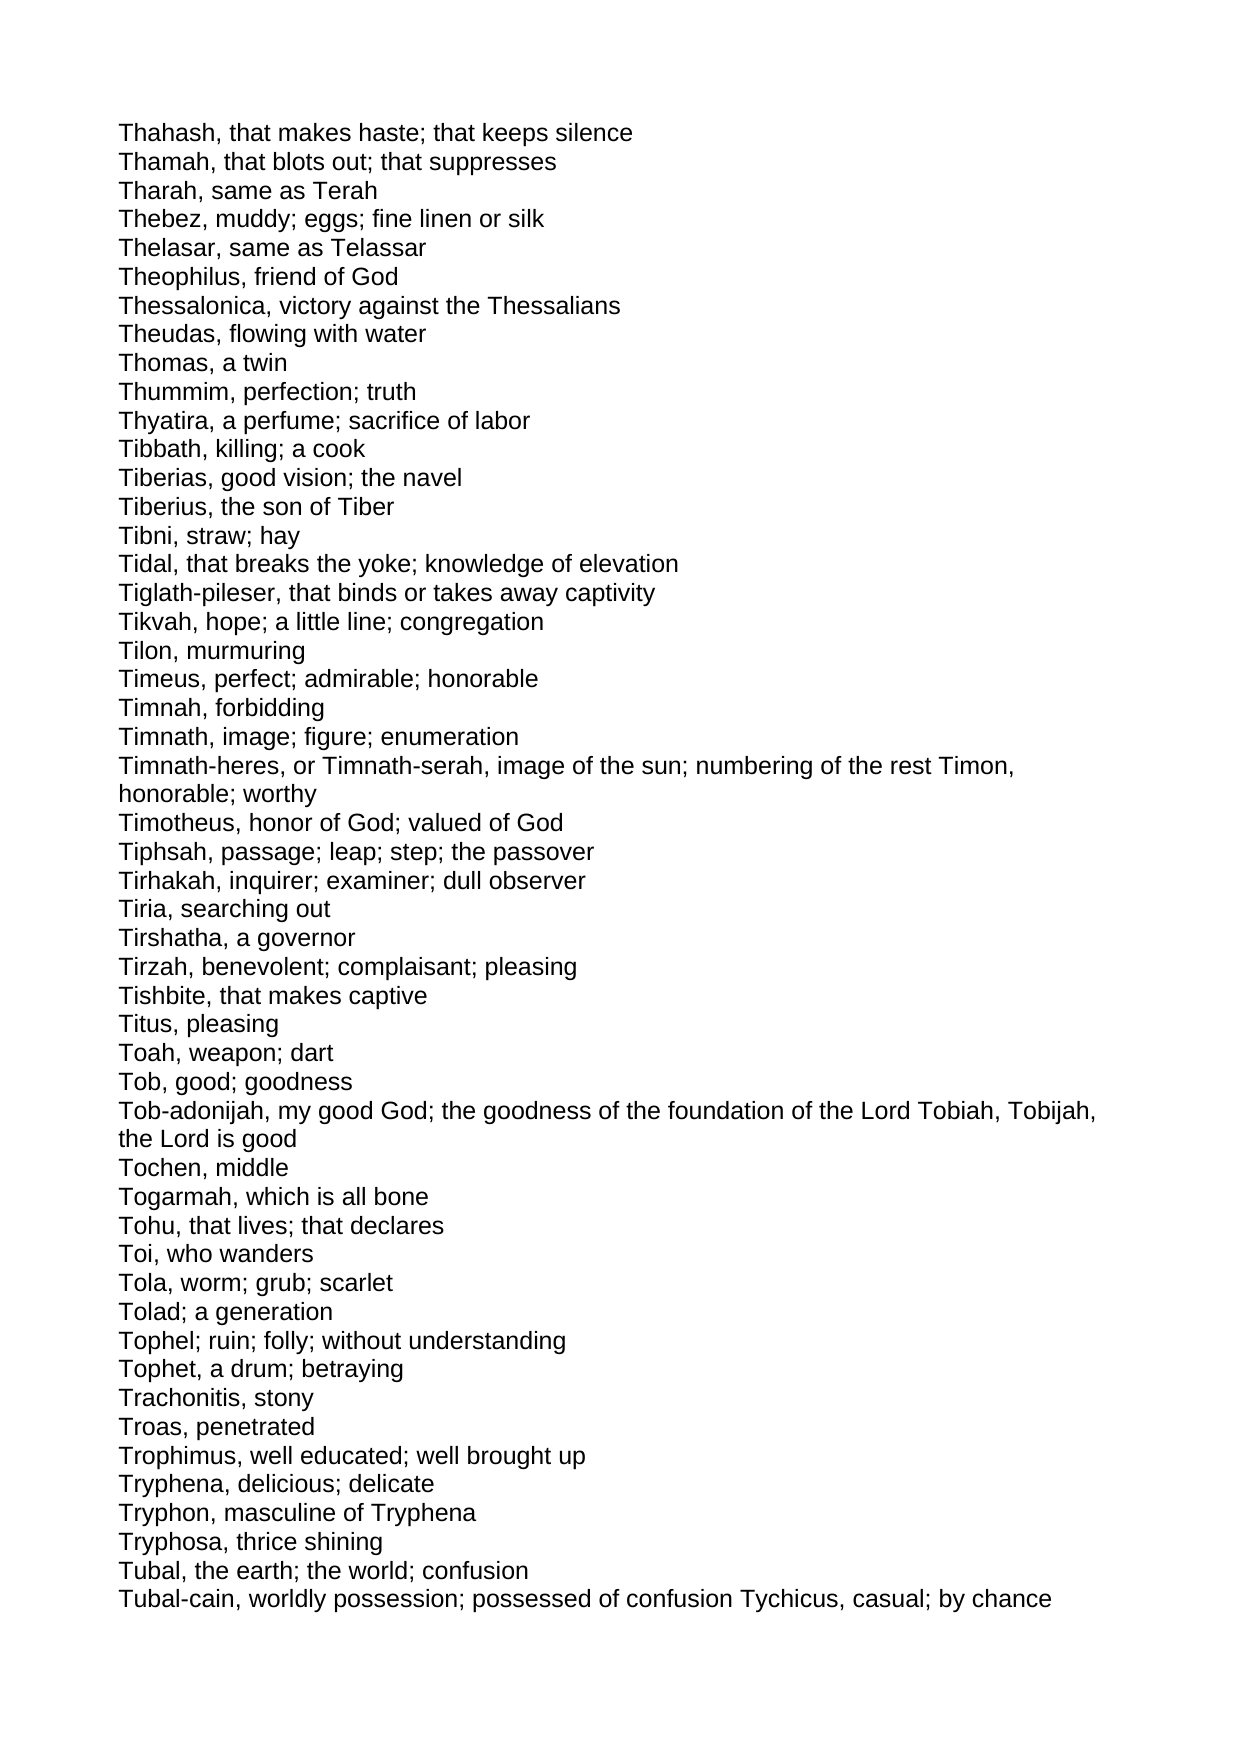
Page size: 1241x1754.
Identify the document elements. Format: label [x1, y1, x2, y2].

text [118, 118, 1122, 1613]
